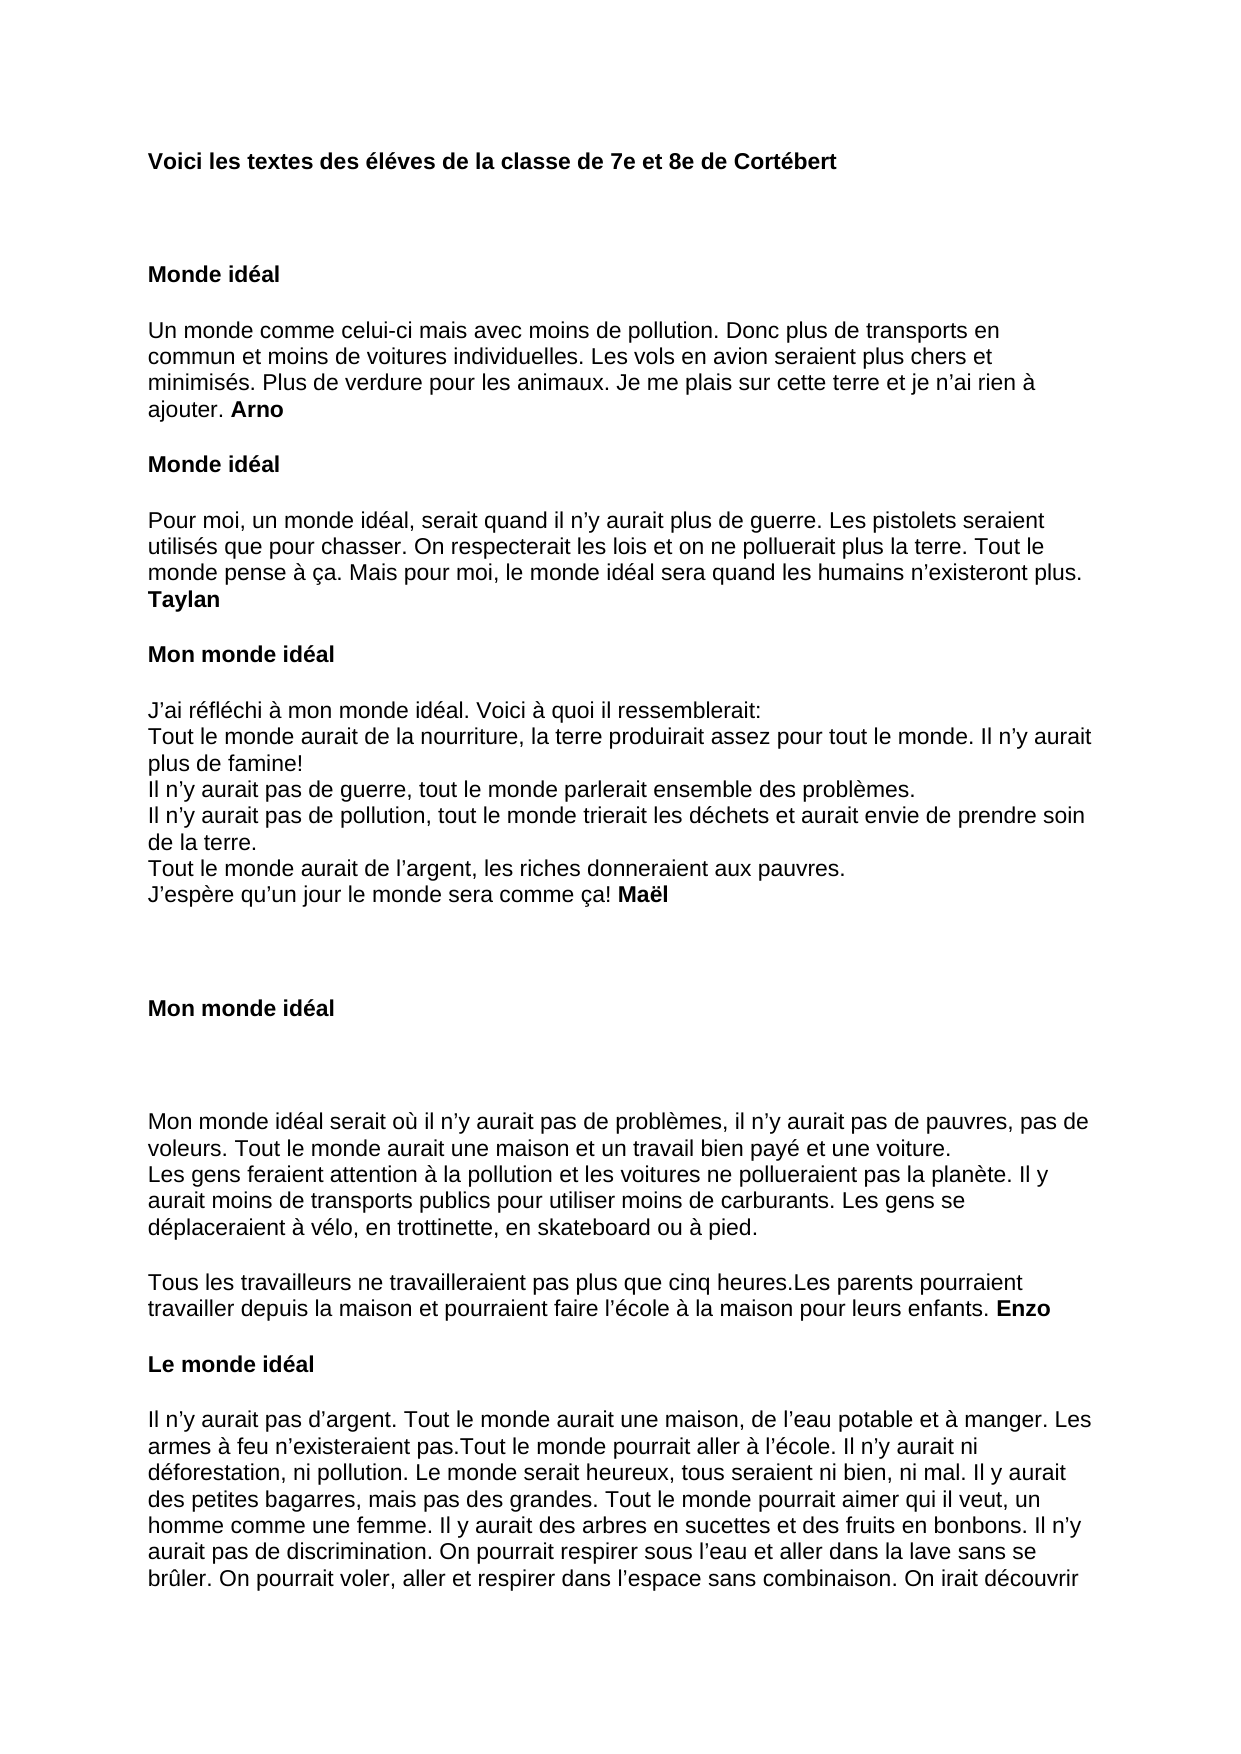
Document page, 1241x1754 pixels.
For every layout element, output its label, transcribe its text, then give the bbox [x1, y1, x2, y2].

text Tous les travailleurs ne travailleraient pas plus que cinq heures.Les parents pourraient travailler depuis la maison et pourraient faire l’école à la maison pour leurs enfants. Enzo [148, 1269, 1093, 1322]
text Monde idéal [148, 451, 1093, 477]
text Voici les textes des éléves de la classe de 7e et 8e de Cortébert [148, 148, 1093, 174]
text Mon monde idéal serait où il n’y aurait pas de problèmes, il n’y aurait pas de pauvres, pas de voleurs. Tout le monde aurait une maison et un travail bien payé et une voiture. Les gens feraient attention à la pollution et les voitures ne pollueraient pas la planète. Il y aurait moins de transports publics pour utiliser moins de carburants. Les gens se déplaceraient à vélo, en trottinette, en skateboard ou à pied. [148, 1108, 1093, 1240]
text Le monde idéal [148, 1351, 1093, 1377]
text Monde idéal [148, 261, 1093, 287]
text Mon monde idéal [148, 641, 1093, 668]
text Mon monde idéal [148, 995, 1093, 1021]
text J’ai réfléchi à mon monde idéal. Voici à quoi il ressemblerait: Tout le monde aurait de la nourriture, la terre produirait assez pour tout le monde. Il n’y aurait plus de famine! Il n’y aurait pas de guerre, tout le monde parlerait ensemble des problèmes. Il n’y aurait pas de pollution, tout le monde trierait les déchets et aurait envie de prendre soin de la terre. Tout le monde aurait de l’argent, les riches donneraient aux pauvres. J’espère qu’un jour le monde sera comme ça! Maël [148, 697, 1093, 908]
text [148, 1406, 1093, 1591]
text Pour moi, un monde idéal, serait quand il n’y aurait plus de guerre. Les pistolets seraient utilisés que pour chasser. On respecterait les lois et on ne polluerait plus la terre. Tout le monde pense à ça. Mais pour moi, le monde idéal sera quand les humains n’existeront plus. Taylan [148, 507, 1093, 612]
text Un monde comme celui-ci mais avec moins de pollution. Donc plus de transports en commun et moins de voitures individuelles. Les vols en avion seraient plus chers et minimisés. Plus de verdure pour les animaux. Je me plais sur cette terre et je n’ai rien à ajouter. Arno [148, 317, 1093, 422]
